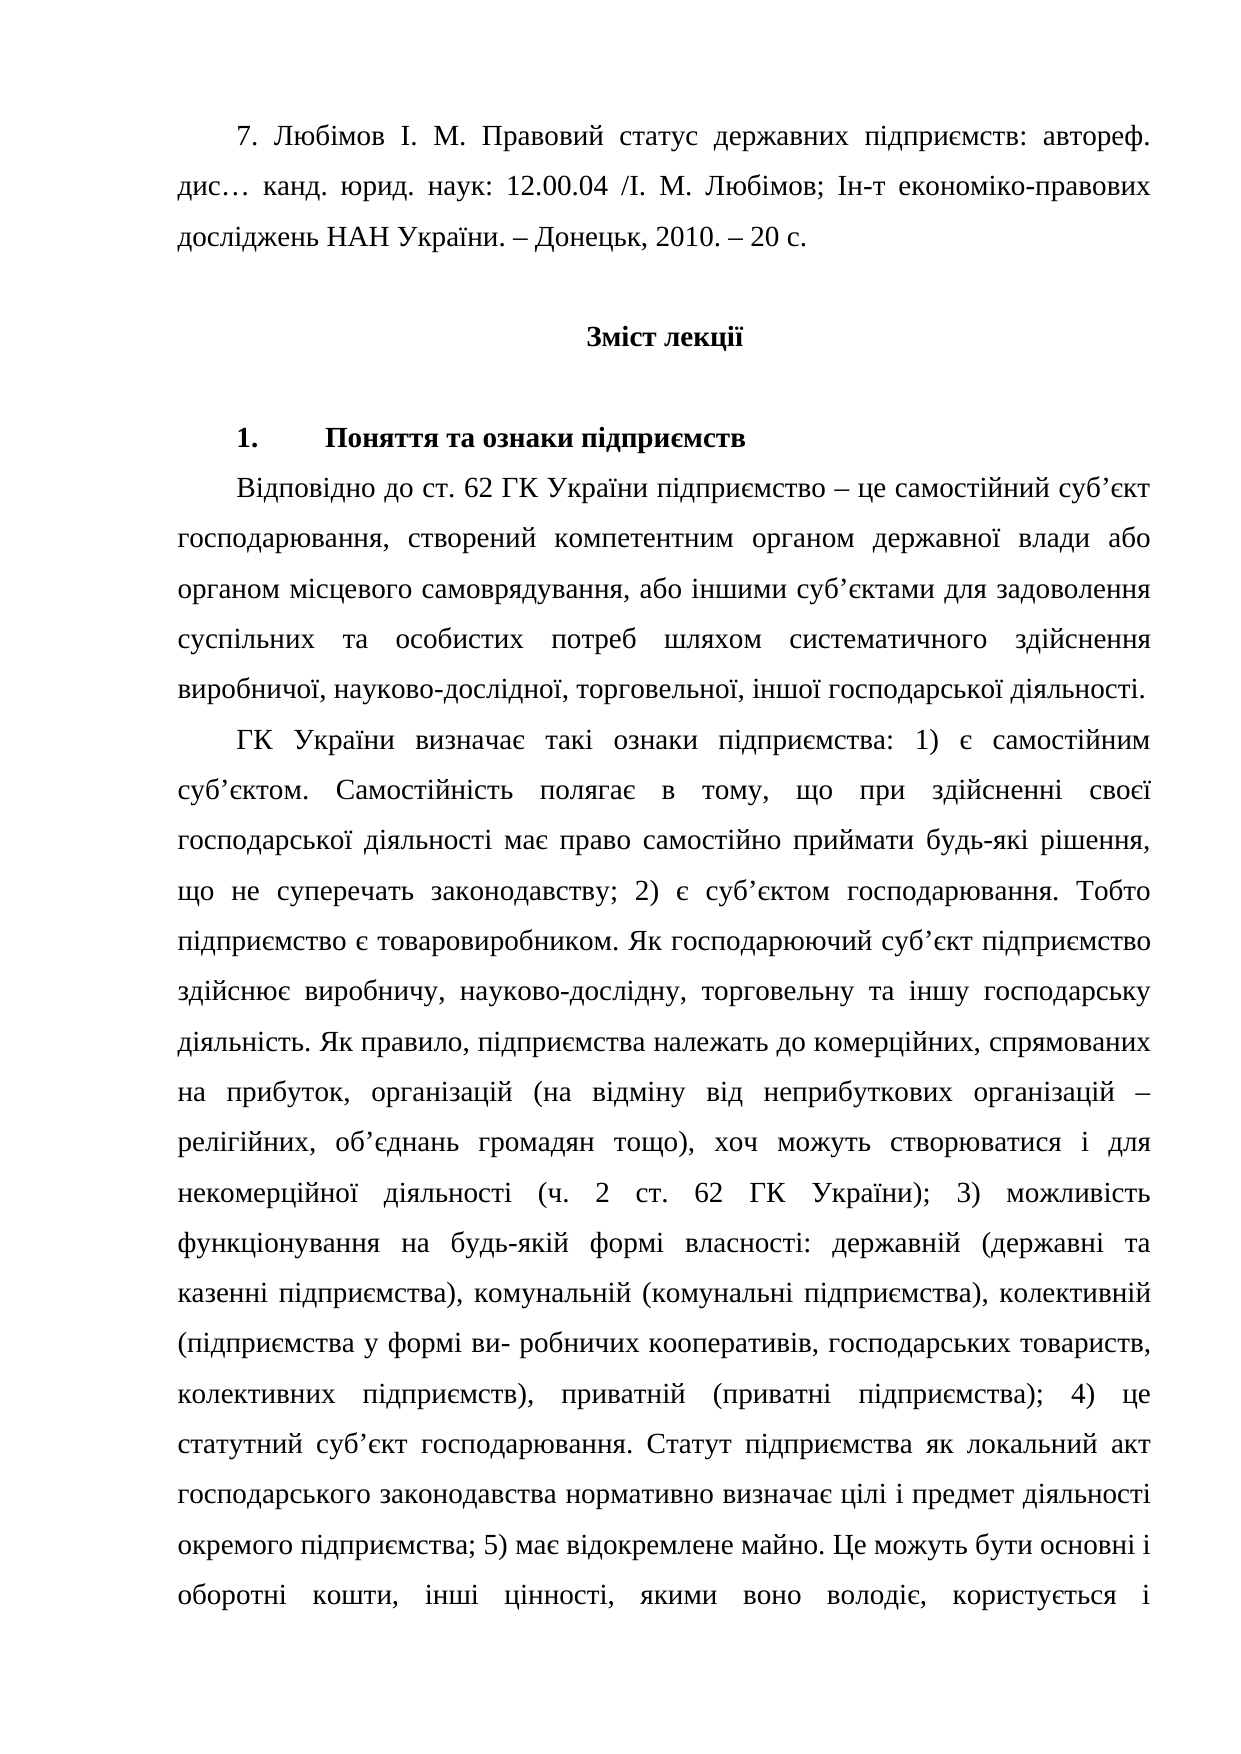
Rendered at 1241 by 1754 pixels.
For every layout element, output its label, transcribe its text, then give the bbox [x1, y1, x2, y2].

text Відповідно до ст. 62 ГК України підприємство – це самостійний суб’єкт господарювання, створений компетентним органом державної влади або органом місцевого самоврядування, або іншими суб’єктами для задоволення суспільних та особистих потреб шляхом систематичного здійснення виробничої, науково-дослідної, торговельної, іншої господарської діяльності. [177, 470, 1152, 705]
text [177, 722, 1152, 1611]
text Зміст лекції [177, 319, 1152, 353]
list Поняття та ознаки підприємств [177, 420, 1152, 453]
text 7. Любімов І. М. Правовий статус державних підприємств: автореф. дис… канд. юрид. наук: 12.00.04 /І. М. Любімов; Ін-т економіко-правових досліджень НАН України. – Донецьк, 2010. – 20 с. [177, 118, 1152, 252]
